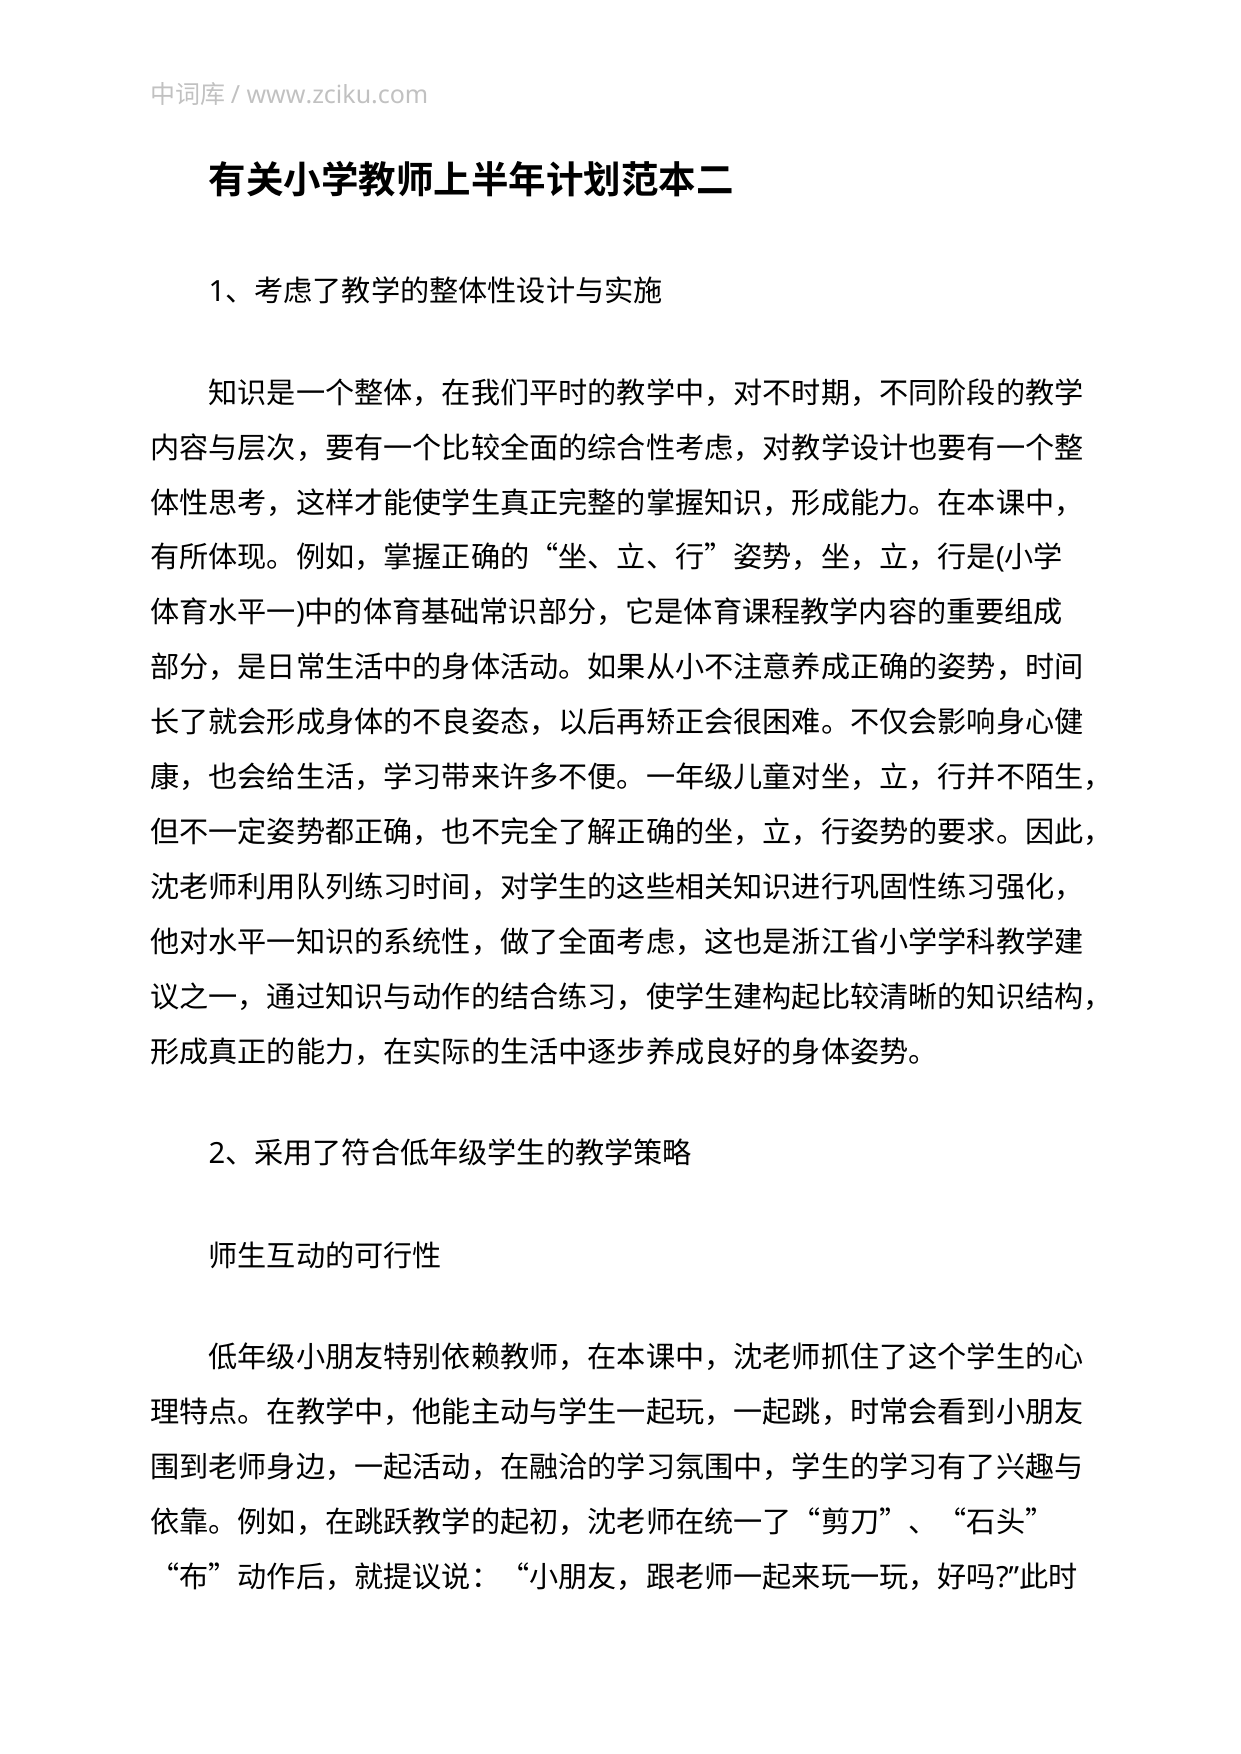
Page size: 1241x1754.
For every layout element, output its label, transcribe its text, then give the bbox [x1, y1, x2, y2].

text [150, 1334, 1090, 1596]
text 知识是一个整体，在我们平时的教学中，对不时期，不同阶段的教学内容与层次，要有一个比较全面的综合性考虑，对教学设计也要有一个整体性思考，这样才能使学生真正完整的掌握知识，形成能力。在本课中，有所体现。例如，掌握正确的“坐、立、行”姿势，坐，立，行是(小学体育水平一)中的体育基础常识部分，它是体育课程教学内容的重要组成部分，是日常生活中的身体活动。如果从小不注意养成正确的姿势，时间长了就会形成身体的不良姿态，以后再矫正会很困难。不仅会影响身心健康，也会给生活，学习带来许多不便。一年级儿童对坐，立，行并不陌生，但不一定姿势都正确，也不完全了解正确的坐，立，行姿势的要求。因此，沈老师利用队列练习时间，对学生的这些相关知识进行巩固性练习强化，他对水平一知识的系统性，做了全面考虑，这也是浙江省小学学科教学建议之一，通过知识与动作的结合练习，使学生建构起比较清晰的知识结构，形成真正的能力，在实际的生活中逐步养成良好的身体姿势。 [150, 369, 1090, 1071]
text 1、考虑了教学的整体性设计与实施 [150, 267, 1090, 310]
text 师生互动的可行性 [150, 1232, 1090, 1274]
text 有关小学教师上半年计划范本二 [150, 150, 1090, 204]
text 2、采用了符合低年级学生的教学策略 [150, 1130, 1090, 1172]
